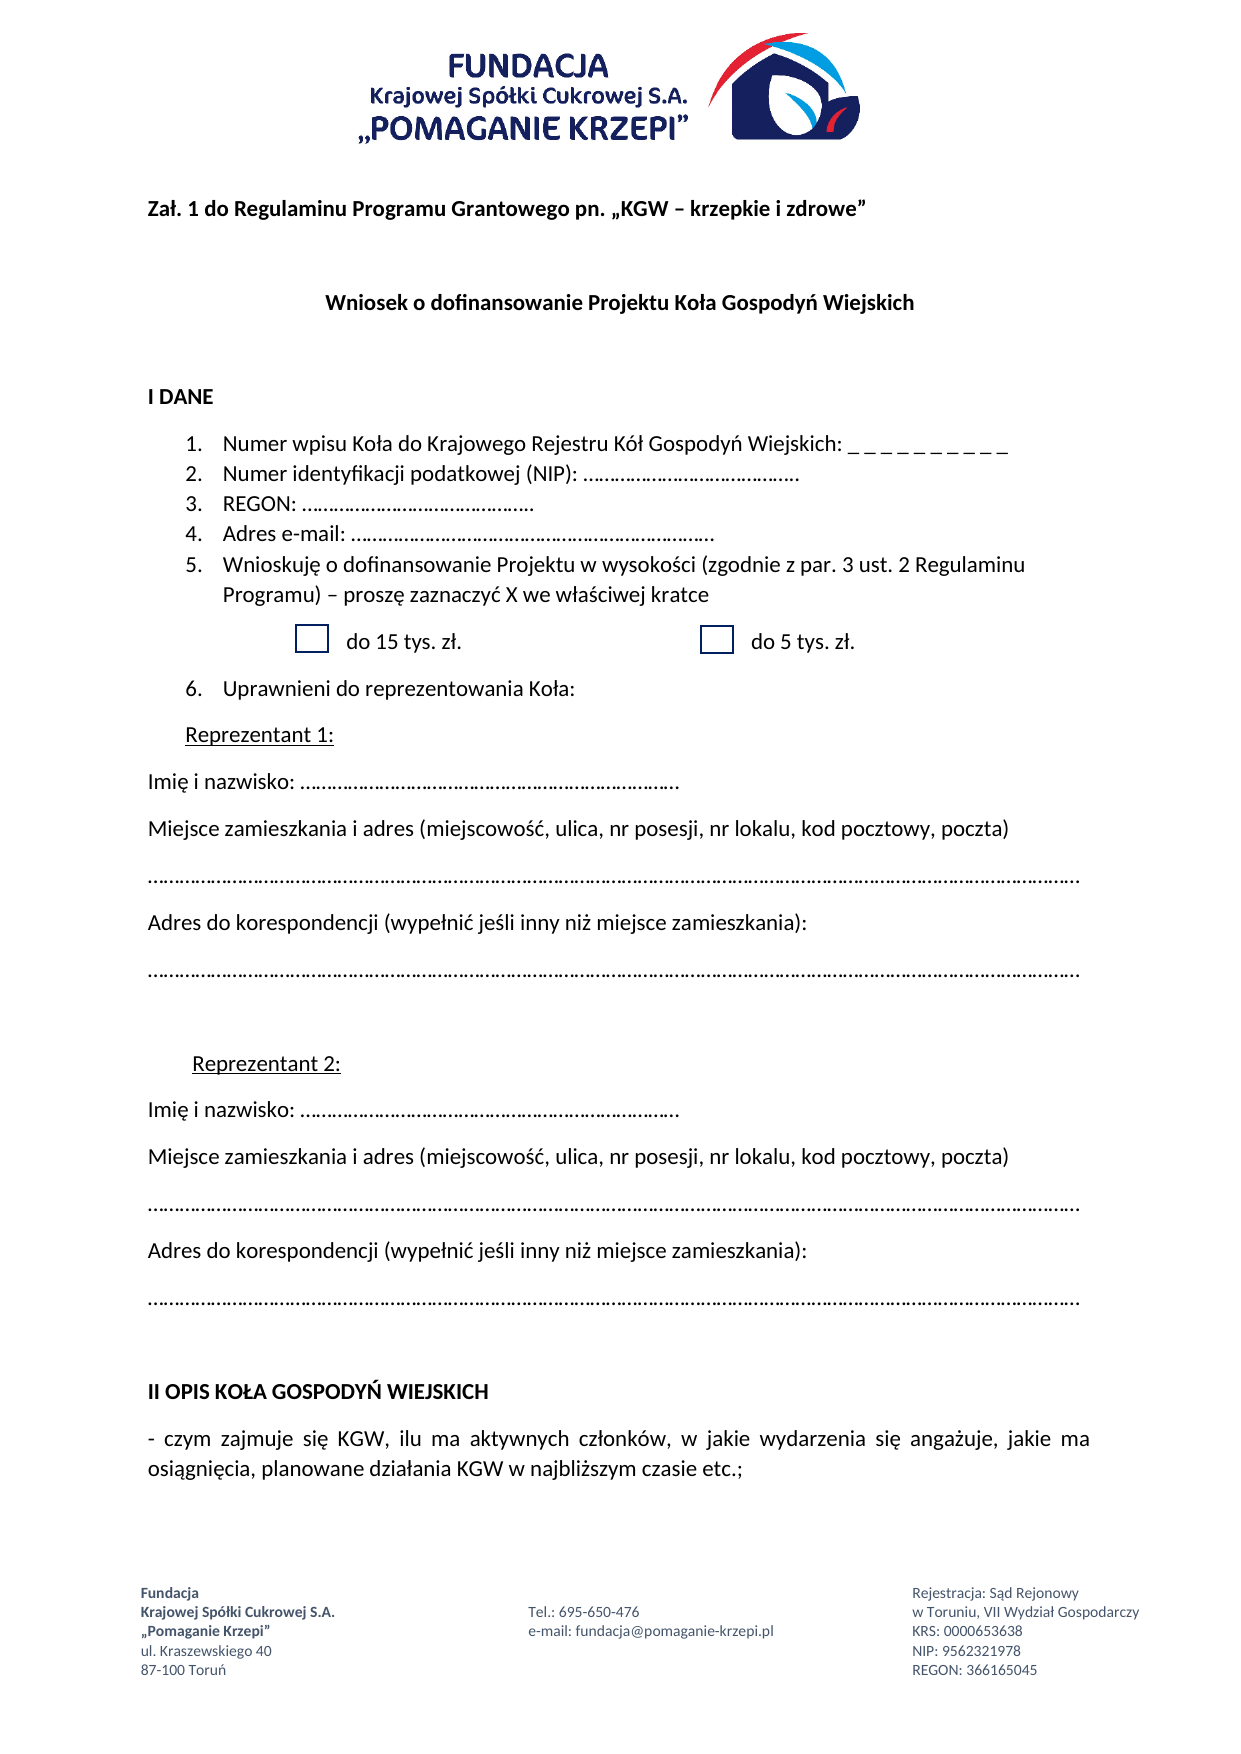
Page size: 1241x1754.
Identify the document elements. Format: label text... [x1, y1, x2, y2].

list Numer identyfikacji podatkowej (NIP): ………………………………….. [185, 459, 1093, 487]
text Imię i nazwisko: ……………………………………………………………… [148, 1096, 1093, 1123]
text Miejsce zamieszkania i adres (miejscowość, ulica, nr posesji, nr lokalu, kod pocztowy, poczta) [148, 1142, 1093, 1170]
list Numer wpisu Koła do Krajowego Rejestru Kół Gospodyń Wiejskich: _ _ _ _ _ _ _ _ _ _ [185, 429, 1093, 457]
text Reprezentant 1: [185, 721, 1093, 748]
text …………………………………………………………………………………………………………………………………………………………… [148, 955, 1093, 983]
picture [345, 20, 866, 154]
text Adres do korespondencji (wypełnić jeśli inny niż miejsce zamieszkania): [148, 1236, 1093, 1264]
text I DANE [148, 382, 1093, 410]
text Adres do korespondencji (wypełnić jeśli inny niż miejsce zamieszkania): [148, 908, 1093, 936]
list Uprawnieni do reprezentowania Koła: [185, 674, 1093, 702]
text …………………………………………………………………………………………………………………………………………………………… [148, 861, 1093, 889]
text Wniosek o dofinansowanie Projektu Koła Gospodyń Wiejskich [148, 288, 1093, 316]
text Reprezentant 2: [192, 1049, 1093, 1077]
text II OPIS KOŁA GOSPODYŃ WIEJSKICH [148, 1377, 1093, 1405]
text Zał. 1 do Regulaminu Programu Grantowego pn. „KGW – krzepkie i zdrowe” [148, 194, 1093, 222]
text do 15 tys. zł. do 5 tys. zł. [148, 627, 1093, 655]
list Wnioskuję o dofinansowanie Projektu w wysokości (zgodnie z par. 3 ust. 2 Regulaminu Programu) – proszę zaznaczyć X we właściwej kratce [185, 550, 1093, 608]
text …………………………………………………………………………………………………………………………………………………………… [148, 1189, 1093, 1217]
text - czym zajmuje się KGW, ilu ma aktywnych członków, w jakie wydarzenia się angażuje, jakie ma osiągnięcia, planowane działania KGW w najbliższym czasie etc.; [148, 1424, 1093, 1482]
text Imię i nazwisko: ……………………………………………………………… [148, 767, 1093, 795]
text …………………………………………………………………………………………………………………………………………………………… [148, 1283, 1093, 1311]
list Adres e-mail: …………………………………………………………… [185, 519, 1093, 547]
text Miejsce zamieszkania i adres (miejscowość, ulica, nr posesji, nr lokalu, kod pocztowy, poczta) [148, 814, 1093, 842]
list REGON: …………………………………….. [185, 489, 1093, 517]
